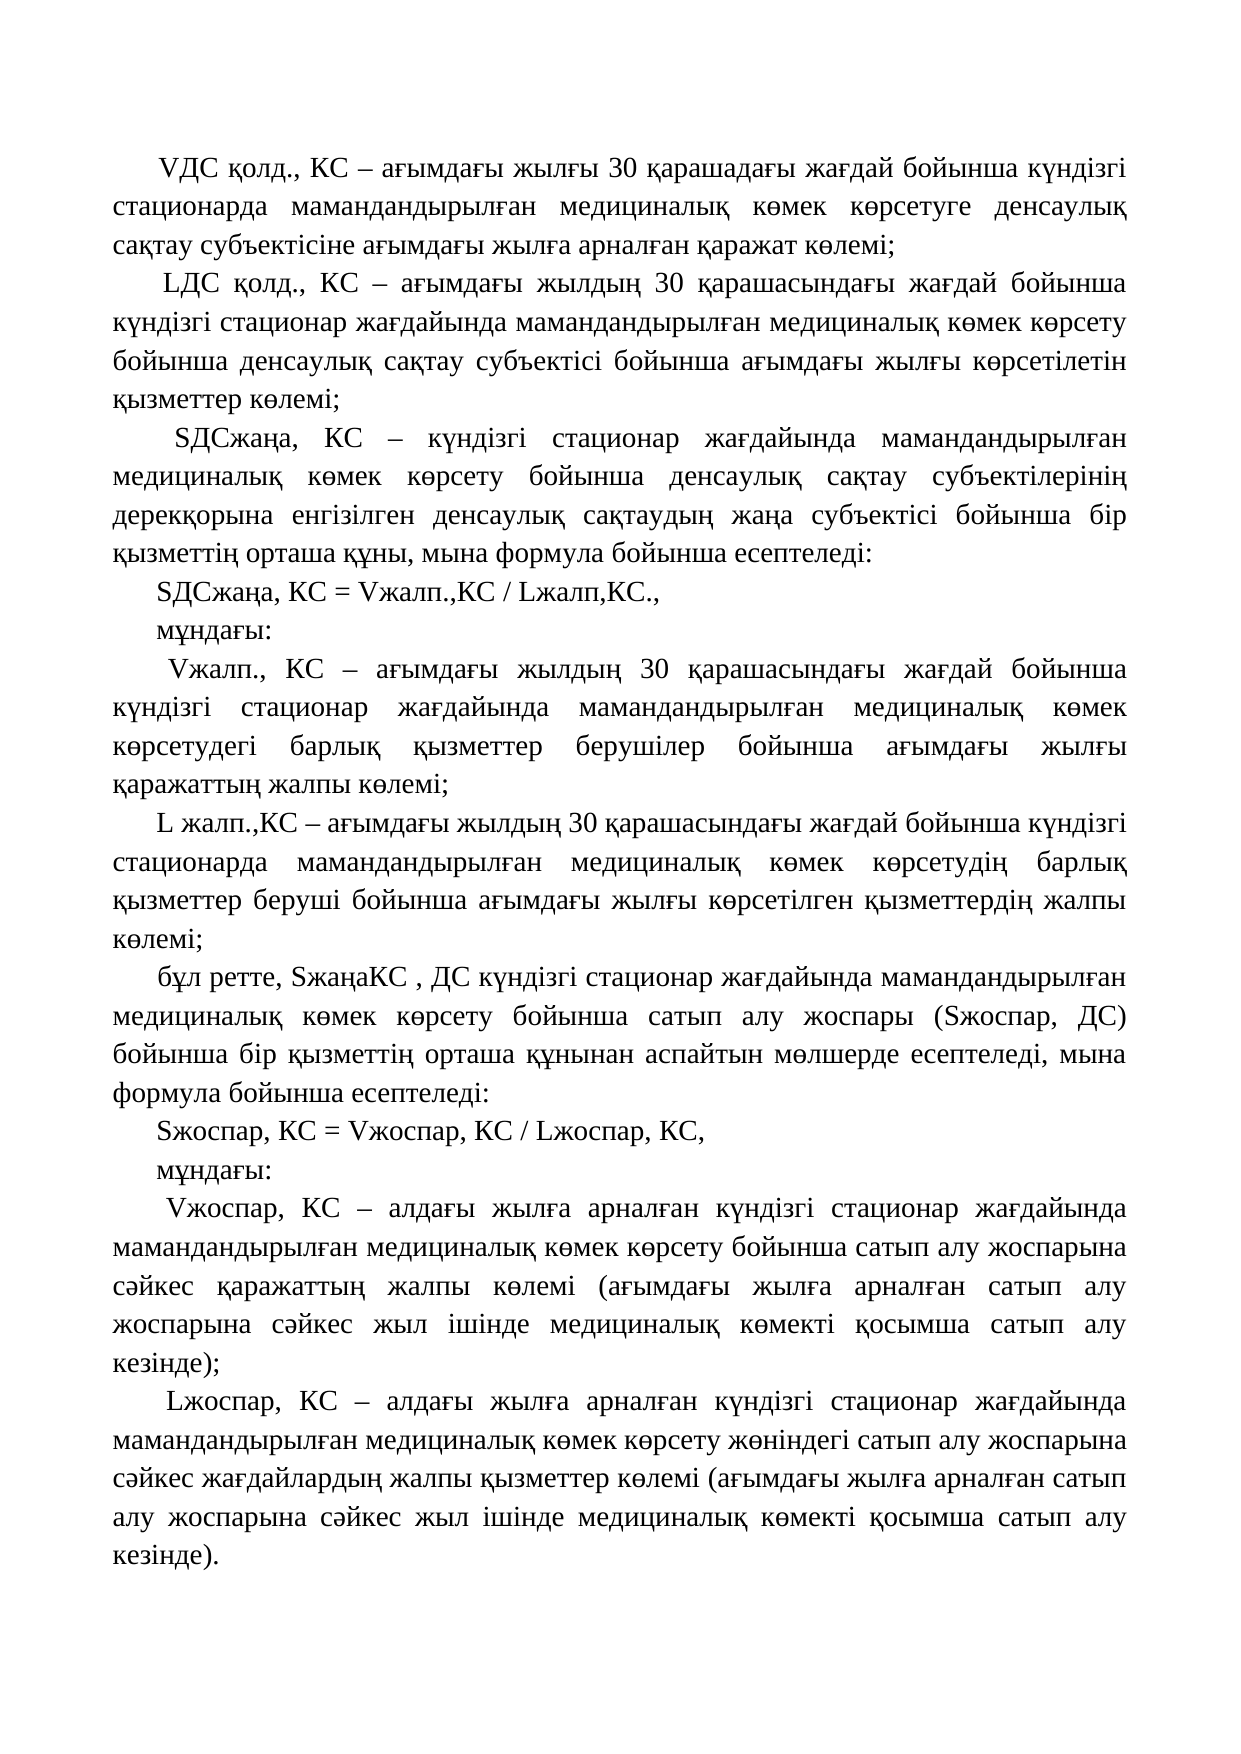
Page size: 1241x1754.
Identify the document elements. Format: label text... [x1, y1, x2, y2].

text L жалп.,КС – ағымдағы жылдың 30 қарашасындағы жағдай бойынша күндізгі стационарда мамандандырылған медициналық көмек көрсетудің барлық қызметтер беруші бойынша ағымдағы жылғы көрсетілген қызметтердің жалпы көлемі; [112, 805, 1128, 954]
text мұндағы: [112, 1152, 1128, 1186]
text мұндағы: [112, 612, 1128, 646]
text SДСжаңа, КС = Vжалп.,КС / Lжалп,КС., [112, 574, 1128, 607]
text Lжоспар, КС – алдағы жылға арналған күндізгі стационар жағдайында мамандандырылған медициналық көмек көрсету жөніндегі сатып алу жоспарына сәйкес жағдайлардың жалпы қызметтер көлемі (ағымдағы жылға арналған сатып алу жоспарына сәйкес жыл ішінде медициналық көмекті қосымша сатып алу кезінде). [112, 1383, 1128, 1571]
text Vжалп., КС – ағымдағы жылдың 30 қарашасындағы жағдай бойынша күндізгі стационар жағдайында мамандандырылған медициналық көмек көрсетудегі барлық қызметтер берушілер бойынша ағымдағы жылғы қаражаттың жалпы көлемі; [112, 651, 1128, 800]
text LДС қолд., КС – ағымдағы жылдың 30 қарашасындағы жағдай бойынша күндізгі стационар жағдайында мамандандырылған медициналық көмек көрсету бойынша денсаулық сақтау субъектісі бойынша ағымдағы жылғы көрсетілетін қызметтер көлемі; [112, 266, 1128, 415]
text SДСжаңа, КС – күндізгі стационар жағдайында мамандандырылған медициналық көмек көрсету бойынша денсаулық сақтау субъектілерінің дерекқорына енгізілген денсаулық сақтаудың жаңа субъектісі бойынша бір қызметтің орташа құны, мына формула бойынша есептеледі: [112, 420, 1128, 569]
text бұл ретте, SжаңаКС , ДС күндізгі стационар жағдайында мамандандырылған медициналық көмек көрсету бойынша сатып алу жоспары (Sжоспар, ДС) бойынша бір қызметтің орташа құнынан аспайтын мөлшерде есептеледі, мына формула бойынша есептеледі: [112, 959, 1128, 1108]
text VДС қолд., КС – ағымдағы жылғы 30 қарашадағы жағдай бойынша күндізгі стационарда мамандандырылған медициналық көмек көрсетуге денсаулық сақтау субъектісіне ағымдағы жылға арналған қаражат көлемі; [112, 150, 1128, 261]
text Vжоспар, КС – алдағы жылға арналған күндізгі стационар жағдайында мамандандырылған медициналық көмек көрсету бойынша сатып алу жоспарына сәйкес қаражаттың жалпы көлемі (ағымдағы жылға арналған сатып алу жоспарына сәйкес жыл ішінде медициналық көмекті қосымша сатып алу кезінде); [112, 1191, 1128, 1378]
text Sжоспар, КС = Vжоспар, КС / Lжоспар, КС, [112, 1113, 1128, 1147]
